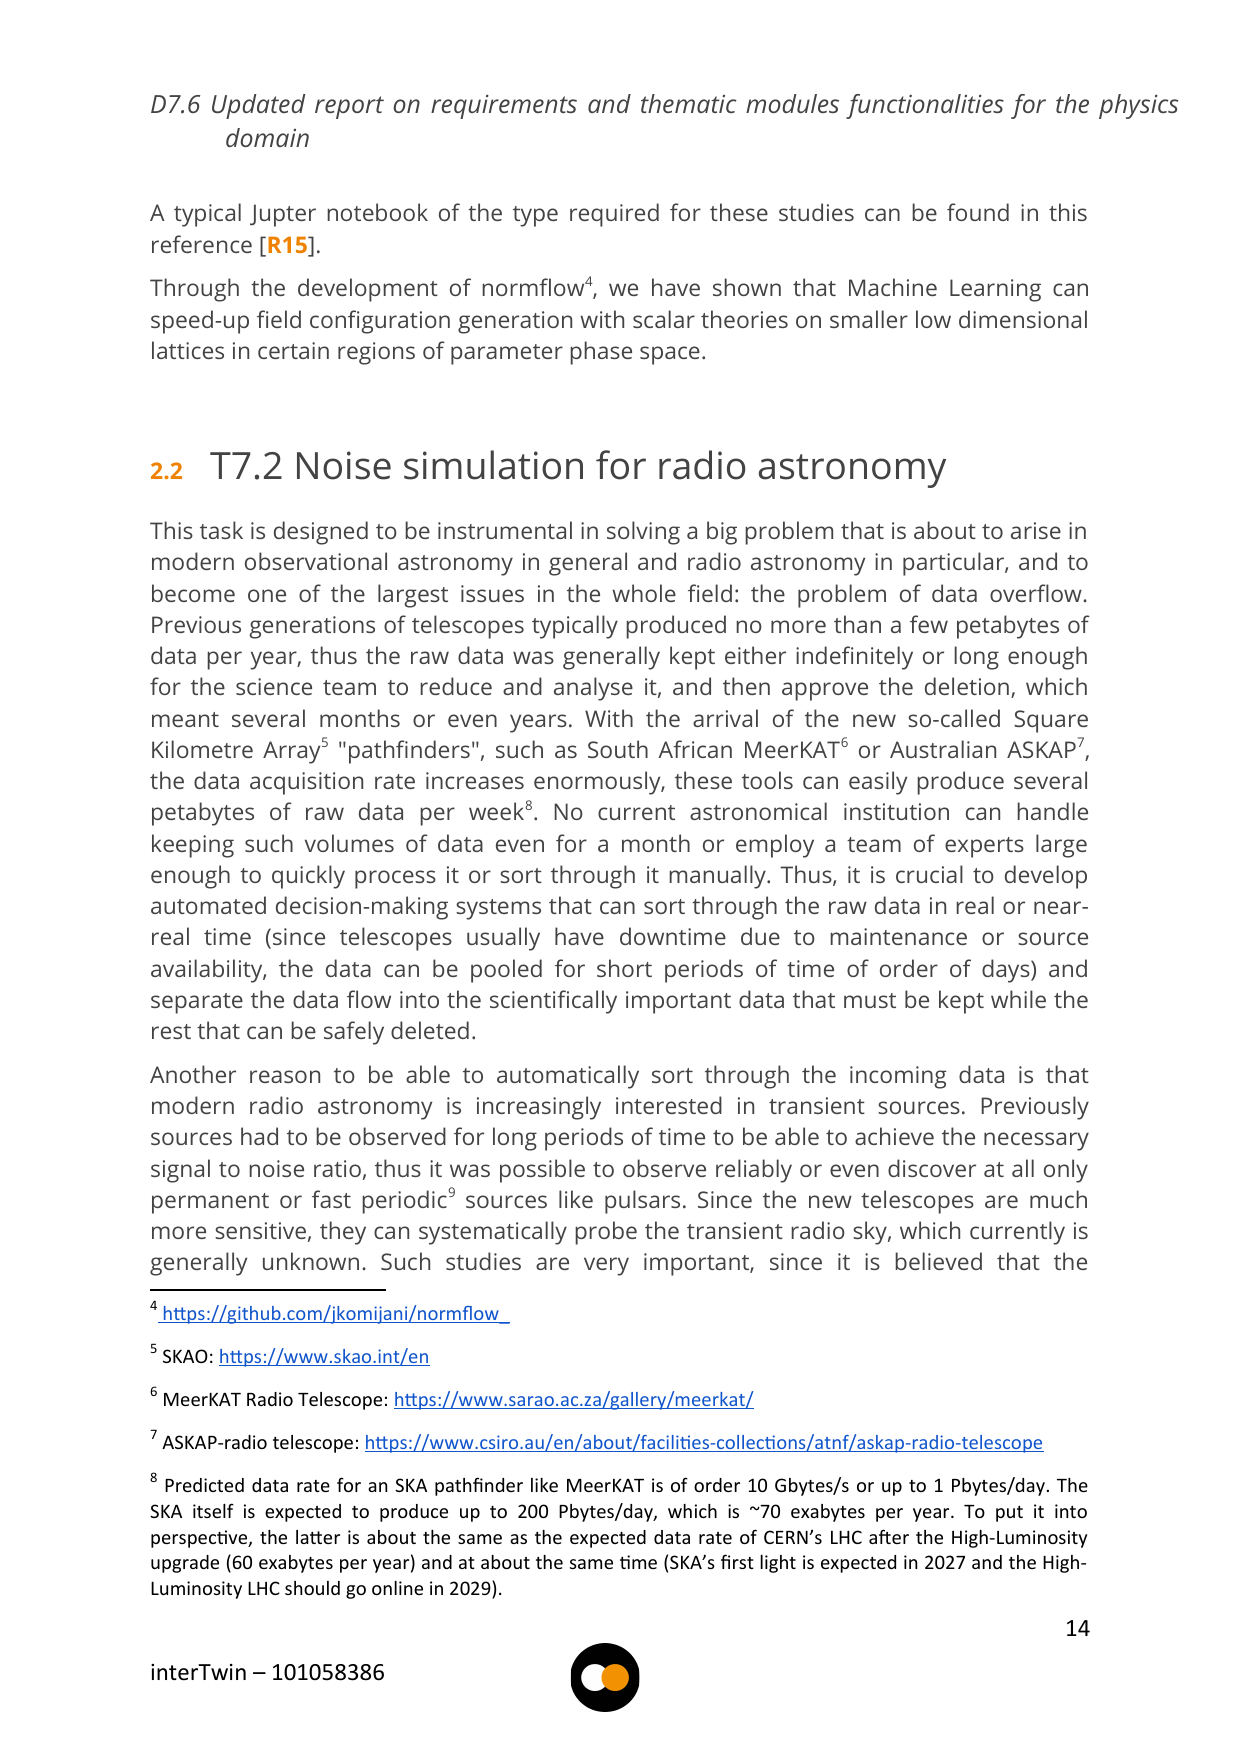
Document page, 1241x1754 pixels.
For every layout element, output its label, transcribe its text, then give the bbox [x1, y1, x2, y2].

subtitle T7.2 Noise simulation for radio astronomy [150, 439, 1090, 490]
text Through the development of normflow, we have shown that Machine Learning can speed-up field configuration generation with scalar theories on smaller low dimensional lattices in certain regions of parameter phase space. [150, 272, 1090, 366]
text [150, 1059, 1090, 1278]
picture [570, 1643, 640, 1712]
text A typical Jupter notebook of the type required for these studies can be found in this reference [R15]. [150, 197, 1090, 260]
text This task is designed to be instrumental in solving a big problem that is about to arise in modern observational astronomy in general and radio astronomy in particular, and to become one of the largest issues in the whole field: the problem of data overflow. Previous generations of telescopes typically produced no more than a few petabytes of data per year, thus the raw data was generally kept either indefinitely or long enough for the science team to reduce and analyse it, and then approve the deletion, which meant several months or even years. With the arrival of the new so-called Square Kilometre Array "pathfinders", such as South African MeerKAT or Australian ASKAP, the data acquisition rate increases enormously, these tools can easily produce several petabytes of raw data per week. No current astronomical institution can handle keeping such volumes of data even for a month or employ a team of experts large enough to quickly process it or sort through it manually. Thus, it is crucial to develop automated decision-making systems that can sort through the raw data in real or near-real time (since telescopes usually have downtime due to maintenance or source availability, the data can be pooled for short periods of time of order of days) and separate the data flow into the scientifically important data that must be kept while the rest that can be safely deleted. [150, 515, 1090, 1046]
